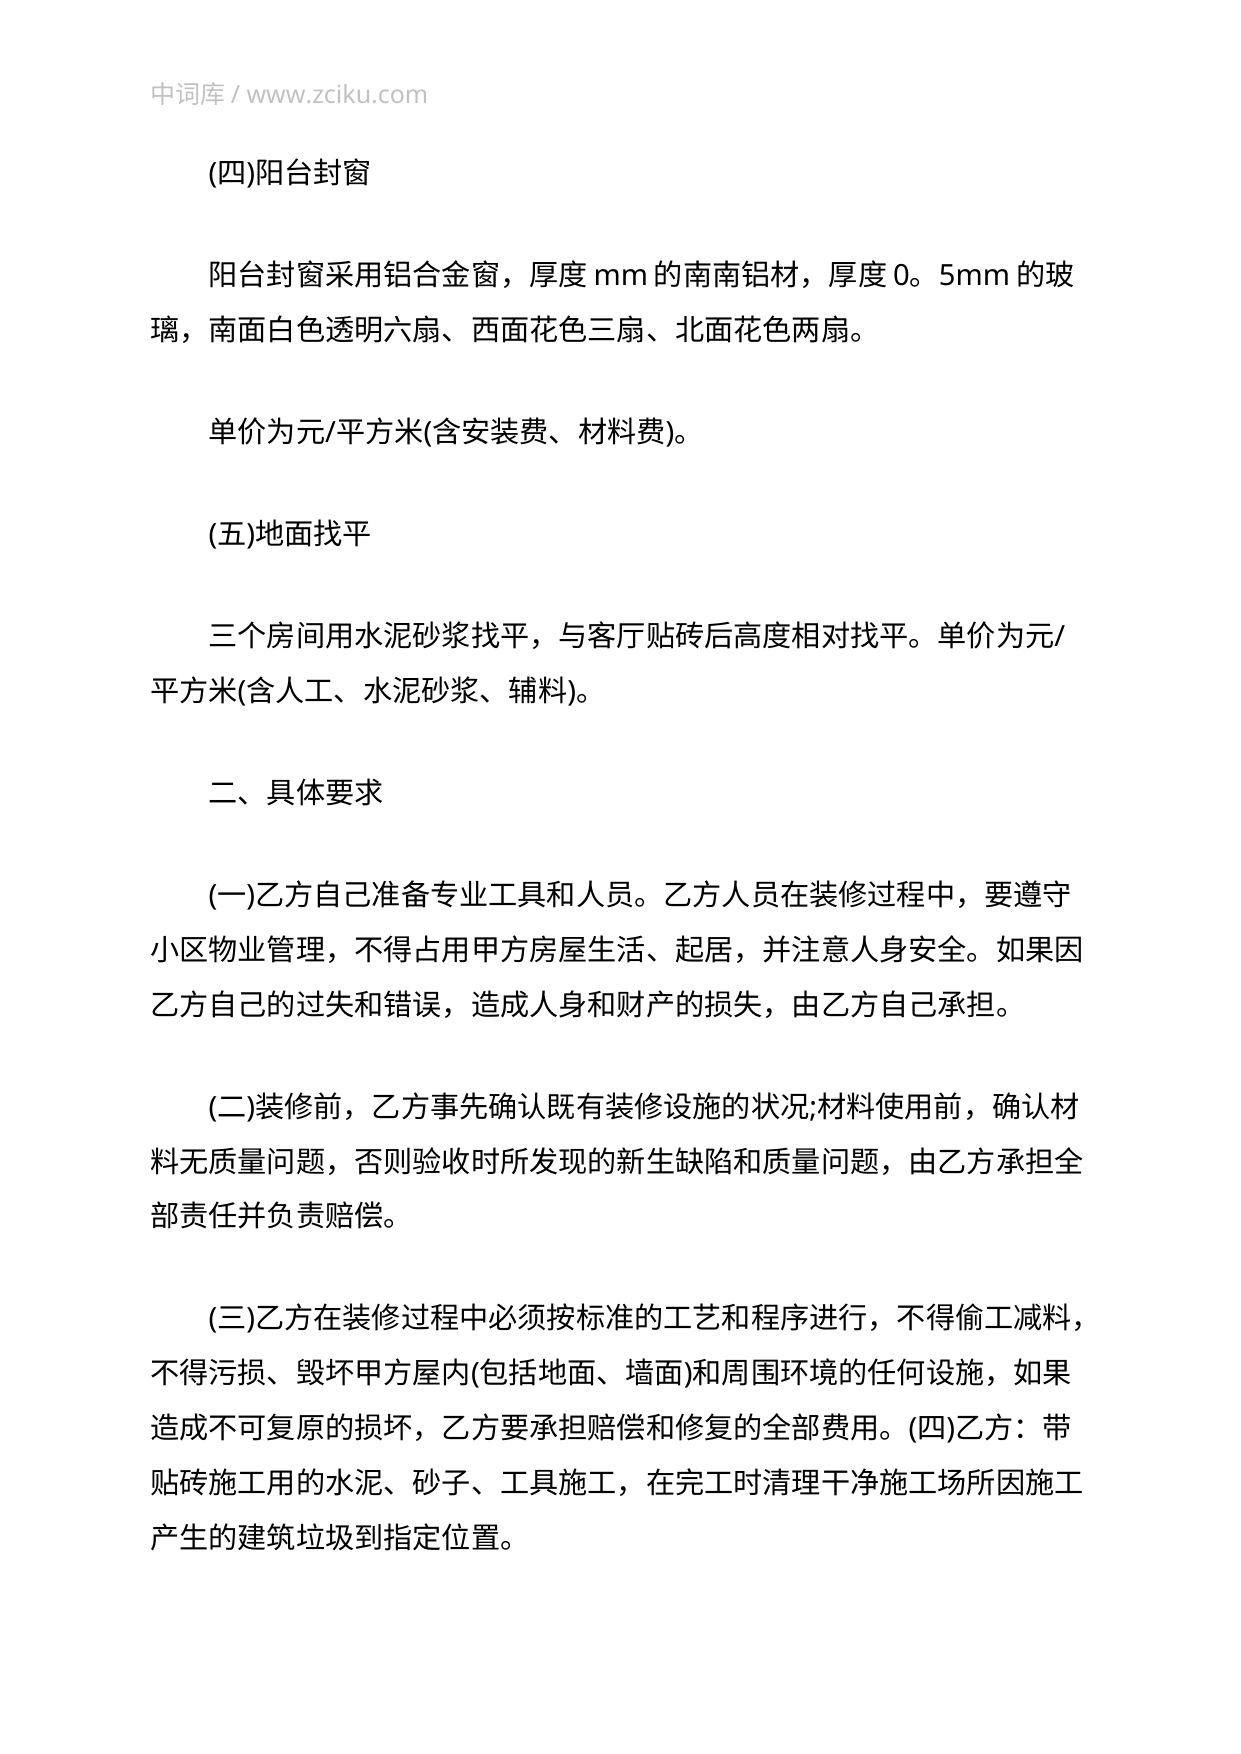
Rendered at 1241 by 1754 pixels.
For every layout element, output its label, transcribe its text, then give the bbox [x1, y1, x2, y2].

text (二)装修前，乙方事先确认既有装修设施的状况;材料使用前，确认材料无质量问题，否则验收时所发现的新生缺陷和质量问题，由乙方承担全部责任并负责赔偿。 [150, 1083, 1090, 1235]
text 二、具体要求 [150, 770, 1090, 812]
text (四)阳台封窗 [150, 150, 1090, 192]
text (三)乙方在装修过程中必须按标准的工艺和程序进行，不得偷工减料，不得污损、毁坏甲方屋内(包括地面、墙面)和周围环境的任何设施，如果造成不可复原的损坏，乙方要承担赔偿和修复的全部费用。(四)乙方：带贴砖施工用的水泥、砂子、工具施工，在完工时清理干净施工场所因施工产生的建筑垃圾到指定位置。 [150, 1295, 1090, 1557]
text 单价为元/平方米(含安装费、材料费)。 [150, 409, 1090, 451]
text 三个房间用水泥砂浆找平，与客厅贴砖后高度相对找平。单价为元/平方米(含人工、水泥砂浆、辅料)。 [150, 613, 1090, 710]
text (一)乙方自己准备专业工具和人员。乙方人员在装修过程中，要遵守小区物业管理，不得占用甲方房屋生活、起居，并注意人身安全。如果因乙方自己的过失和错误，造成人身和财产的损失，由乙方自己承担。 [150, 871, 1090, 1024]
text 阳台封窗采用铝合金窗，厚度mm的南南铝材，厚度0。5mm的玻璃，南面白色透明六扇、西面花色三扇、北面花色两扇。 [150, 252, 1090, 349]
text (五)地面找平 [150, 511, 1090, 553]
